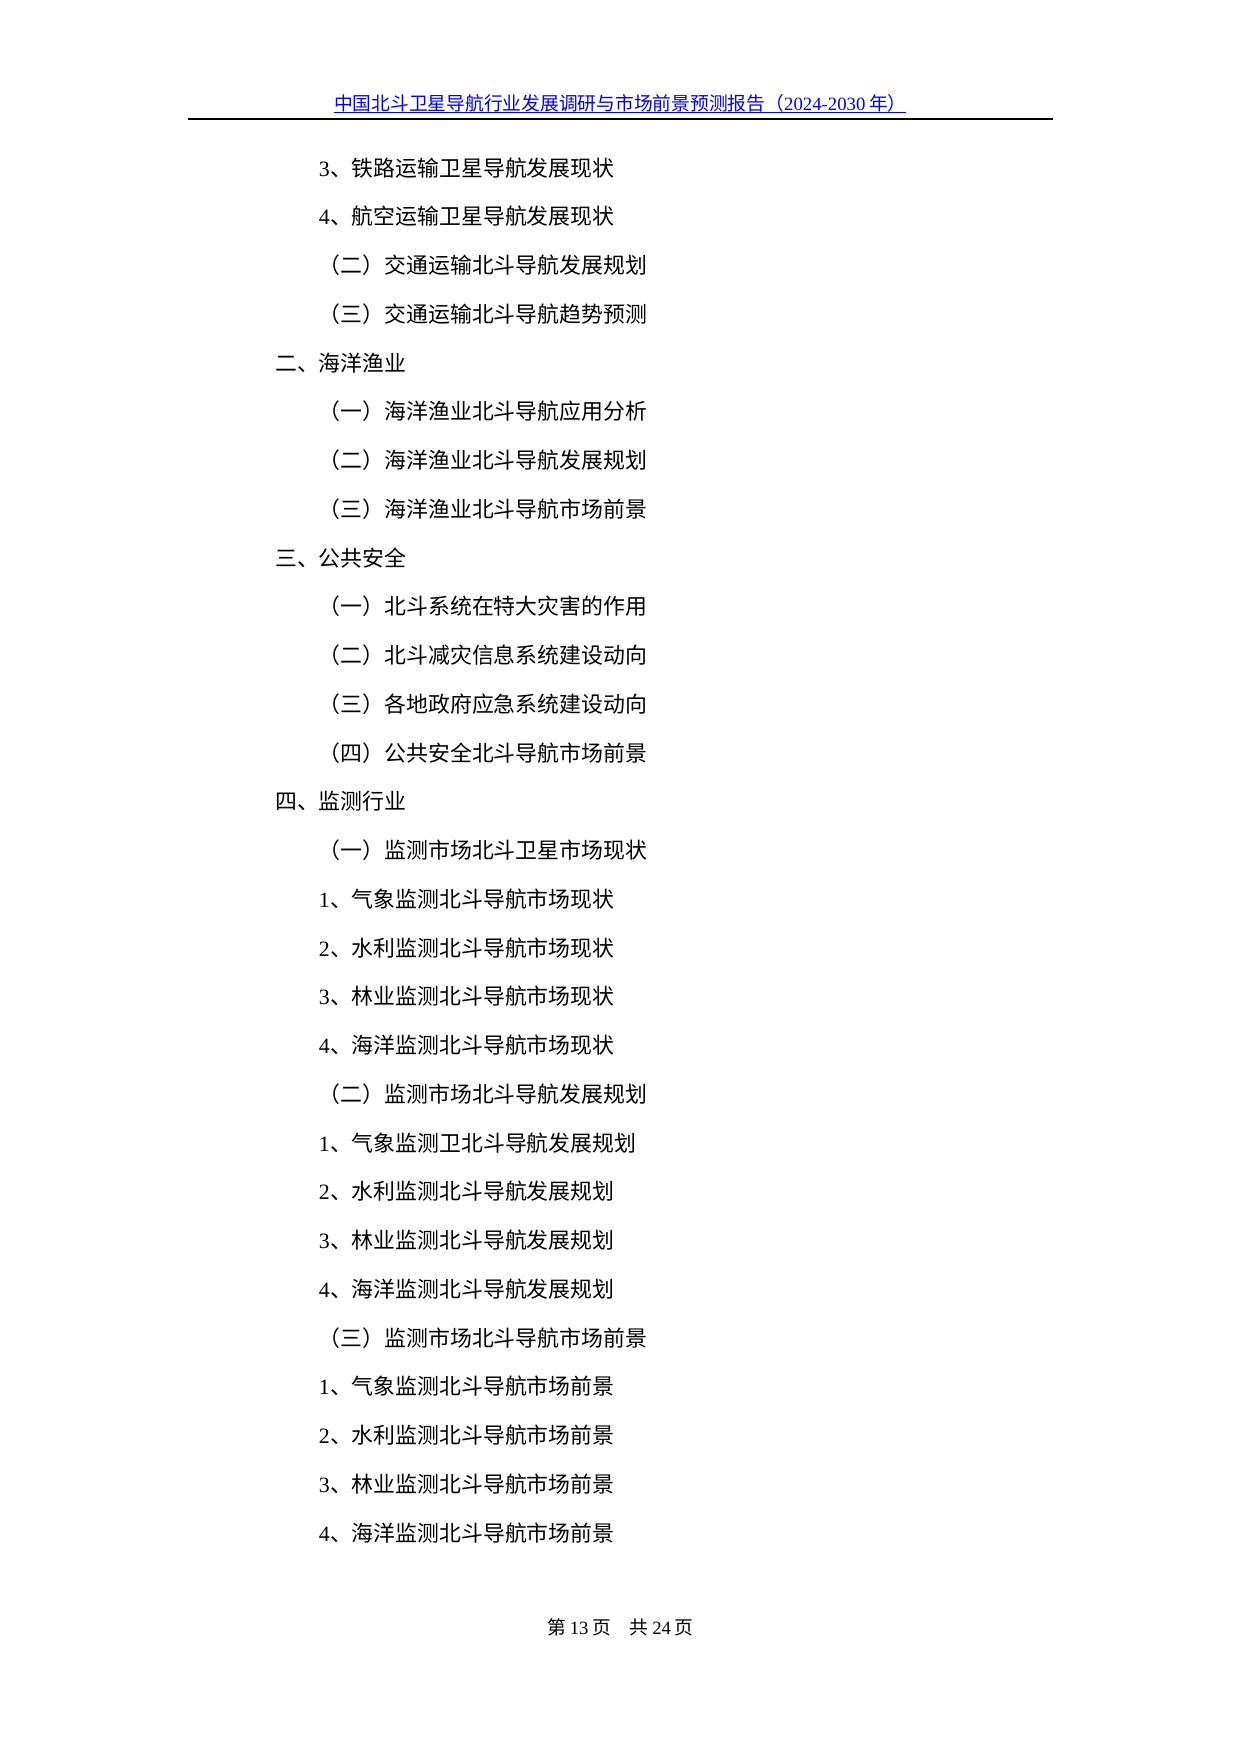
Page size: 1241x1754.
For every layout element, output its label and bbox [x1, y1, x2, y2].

text [187, 150, 1053, 1548]
